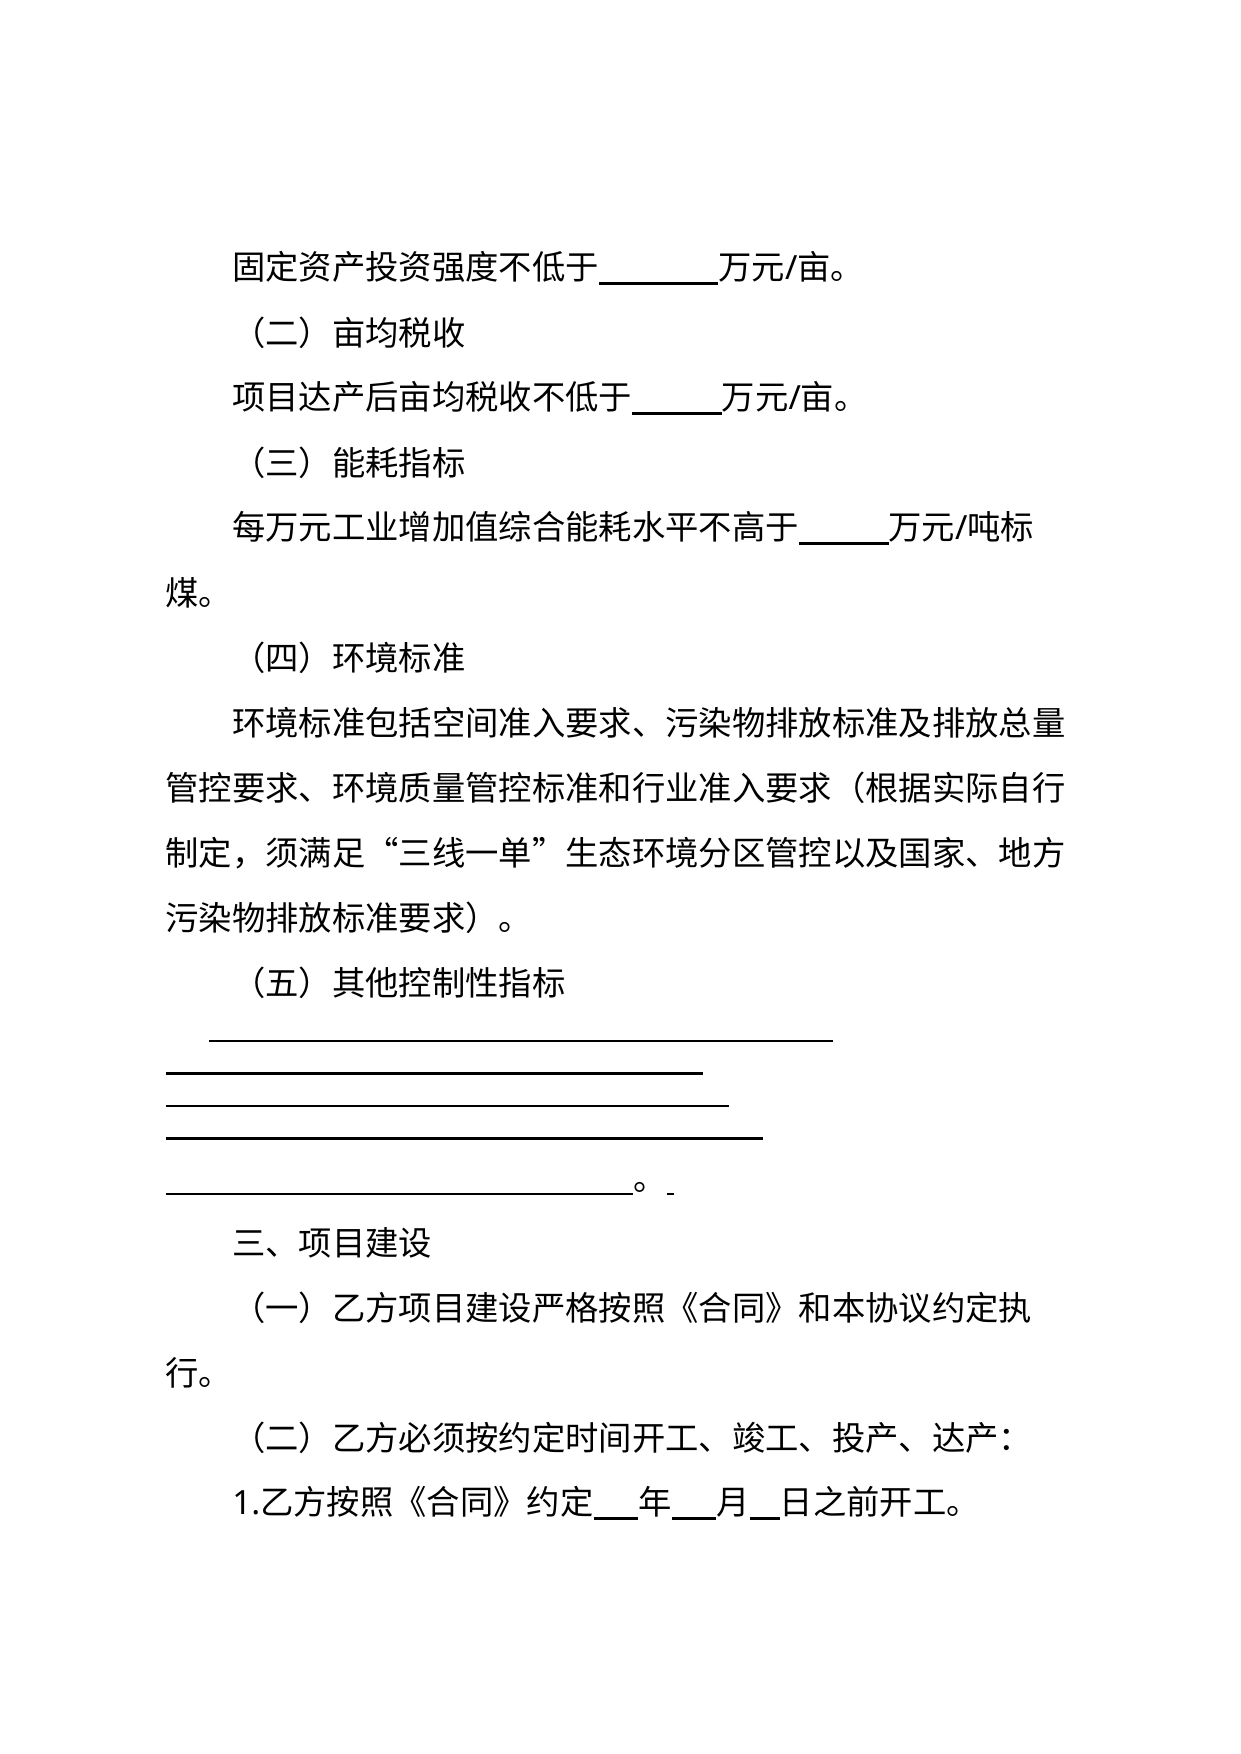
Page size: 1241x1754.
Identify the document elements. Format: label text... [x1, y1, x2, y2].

list 环境标准包括空间准入要求、污染物排放标准及排放总量管控要求、环境质量管控标准和行业准入要求（根据实际自行制定，须满足“三线一单”生态环境分区管控以及国家、地方污染物排放标准要求）。 [165, 688, 1087, 948]
text （五）其他控制性指标 [165, 948, 1087, 1013]
text 1.乙方按照《合同》约定 年 月 日之前开工。 [165, 1468, 1087, 1533]
text 项目达产后亩均税收不低于 万元/亩。 [165, 363, 1087, 428]
list 三、项目建设 [165, 1208, 1087, 1273]
text 每万元工业增加值综合能耗水平不高于 万元/吨标煤。 [165, 493, 1087, 623]
text （三）能耗指标 [165, 428, 1087, 493]
text （四）环境标准 [165, 623, 1087, 688]
text （二）亩均税收 [165, 298, 1087, 363]
list 。 [165, 1143, 1087, 1208]
text 固定资产投资强度不低于 万元/亩。 [165, 233, 1087, 298]
text （二）乙方必须按约定时间开工、竣工、投产、达产： [165, 1403, 1087, 1468]
text （一）乙方项目建设严格按照《合同》和本协议约定执行。 [165, 1273, 1087, 1403]
